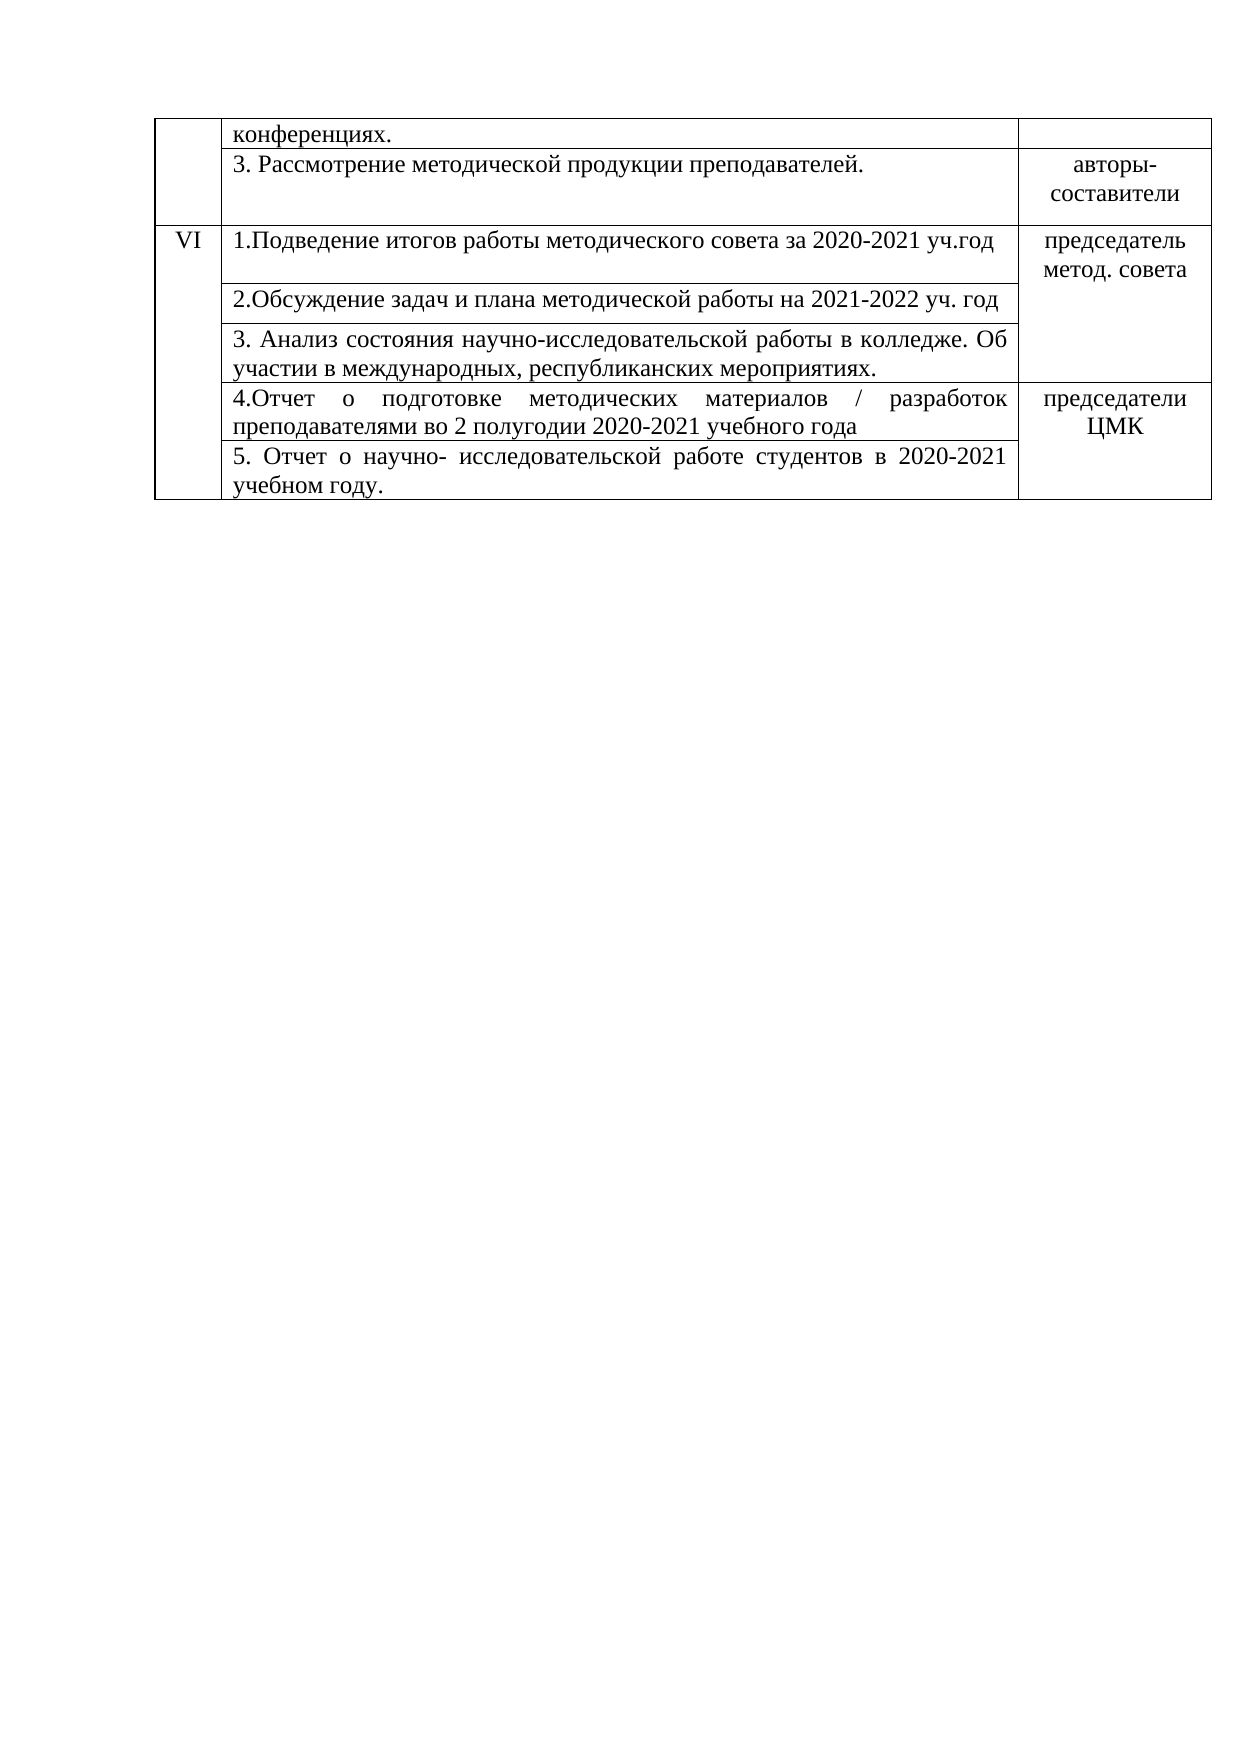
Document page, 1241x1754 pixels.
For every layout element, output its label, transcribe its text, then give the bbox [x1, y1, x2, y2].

table_cell 2.Обсуждение задач и плана методической работы на 2021-2022 уч. год [222, 284, 1018, 323]
table_cell 4.Отчет о подготовке методических материалов / разработок преподавателями во 2 полугодии 2020-2021 учебного года [857, 383, 1018, 440]
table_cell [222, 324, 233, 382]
table_cell VI [156, 226, 221, 499]
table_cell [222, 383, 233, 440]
table_cell председатель метод. совета [1019, 226, 1211, 382]
table_cell 3. Анализ состояния научно-исследовательской работы в колледже. Об участии в международных, республиканских мероприятиях. [877, 324, 1018, 382]
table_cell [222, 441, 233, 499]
table_cell 5. Отчет о научно- исследовательской работе студентов в 2020-2021 учебном году. [384, 441, 1018, 499]
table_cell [222, 119, 1018, 148]
table_cell авторы-составители [1019, 149, 1211, 224]
table_cell 3. Рассмотрение методической продукции преподавателей. [222, 149, 1018, 224]
table_cell председатели ЦМК [1019, 383, 1211, 499]
table_cell 1.Подведение итогов работы методического совета за 2020-2021 уч.год [222, 226, 1018, 283]
